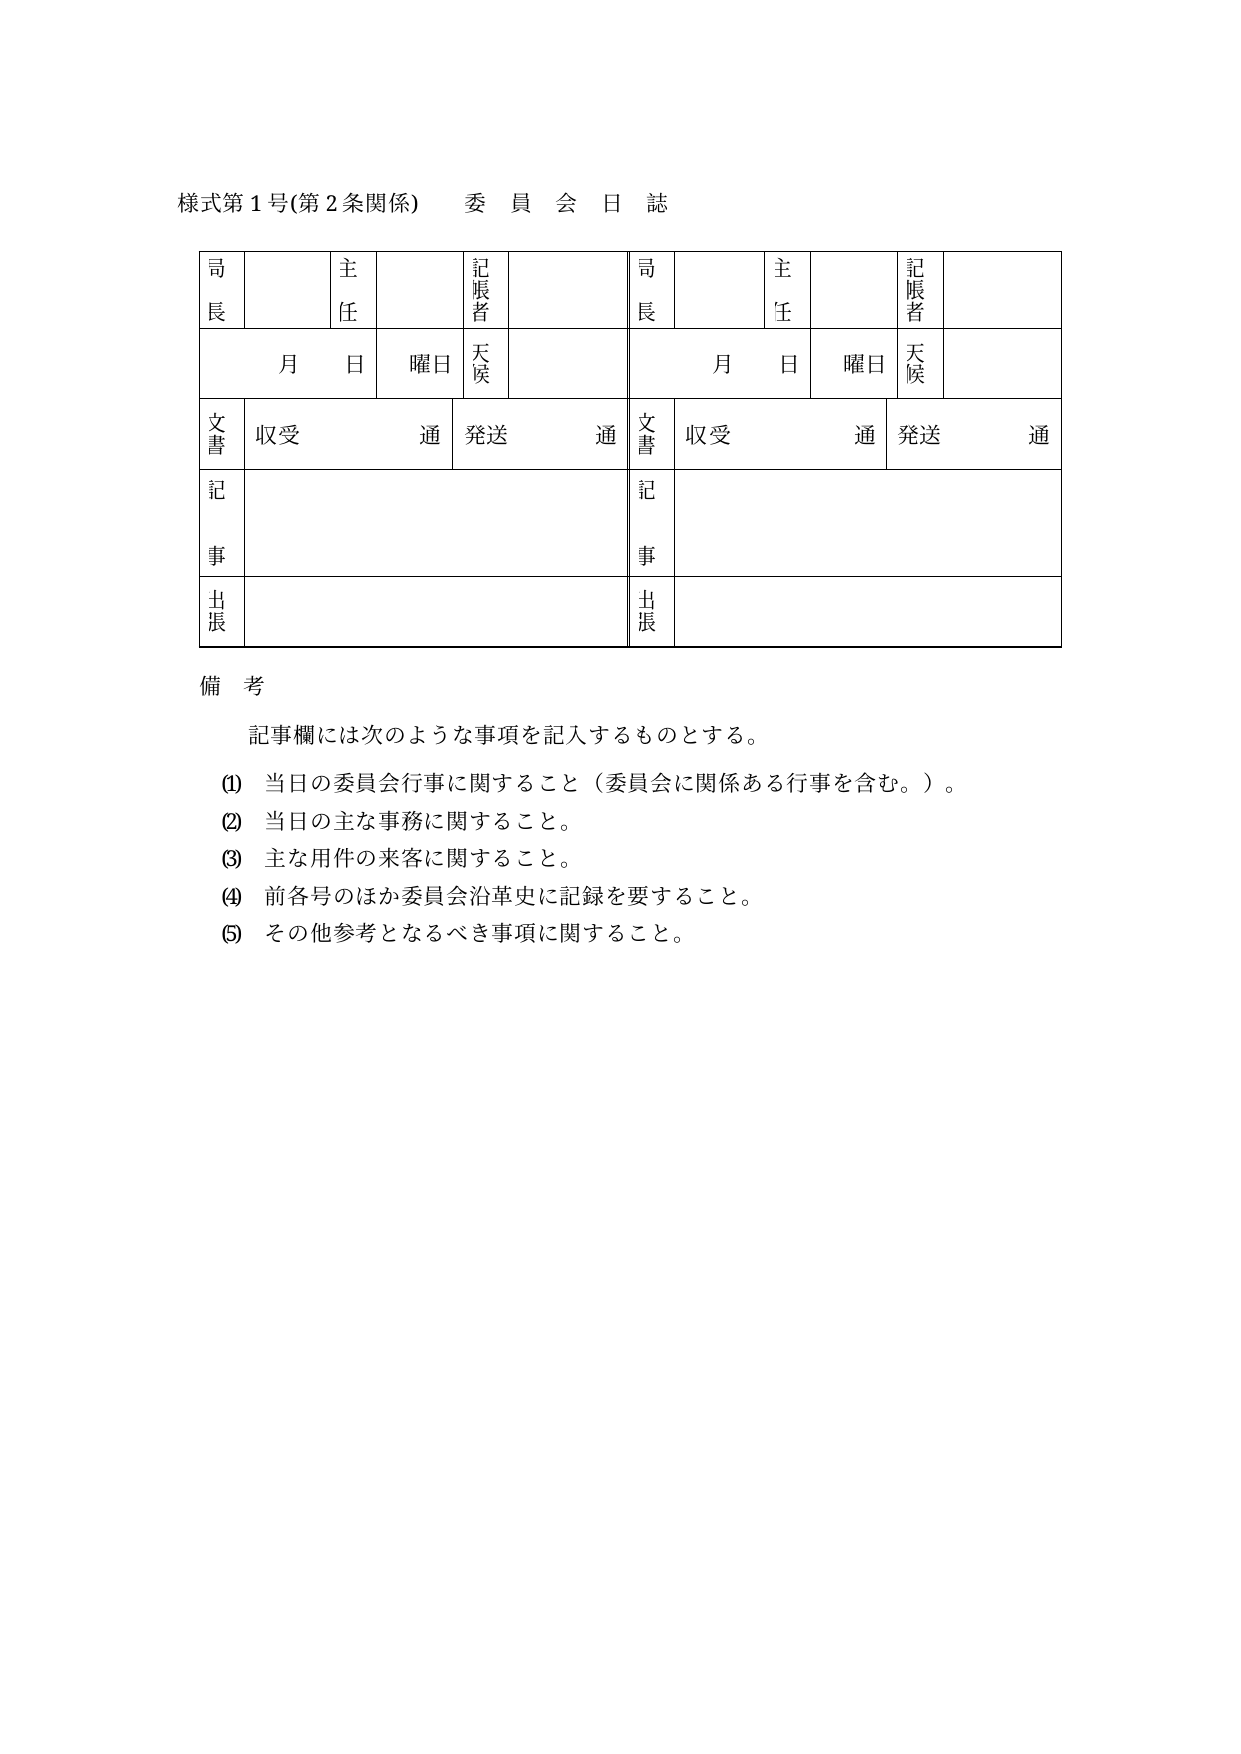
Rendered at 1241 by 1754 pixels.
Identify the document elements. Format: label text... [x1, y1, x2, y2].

table_cell [245, 577, 627, 646]
table_header [509, 252, 627, 327]
table_header [944, 252, 1061, 327]
table_cell 文書 [630, 399, 674, 469]
text (3) 主な用件の来客に関すること。 [177, 839, 1063, 876]
text 備 考 [177, 666, 1063, 704]
table_cell 発送 通 [887, 399, 1061, 469]
table_cell 記 事 [630, 470, 674, 576]
text (5) その他参考となるべき事項に関すること。 [177, 914, 1063, 951]
table_cell 曜日 [811, 329, 897, 398]
table_cell [245, 470, 627, 576]
table_cell 曜日 [377, 329, 463, 398]
table_cell 天候 [464, 329, 508, 398]
table_cell 収受 通 [245, 399, 452, 469]
text 様式第1号(第2条関係) 委 員 会 日 誌 [177, 183, 1063, 221]
table_cell [944, 329, 1061, 398]
table_header 局 長 [630, 252, 674, 327]
table_header 記帳者 [898, 252, 943, 327]
text (1) 当日の委員会行事に関すること（委員会に関係ある行事を含む。）。 [177, 764, 1063, 801]
table_cell 月 日 [200, 329, 376, 398]
table_header 記帳者 [464, 252, 508, 327]
text (4) 前各号のほか委員会沿革史に記録を要すること。 [177, 876, 1063, 914]
table_cell 収受 通 [675, 399, 886, 469]
text (2) 当日の主な事務に関すること。 [177, 801, 1063, 839]
table_header [245, 252, 330, 327]
table_cell 記 事 [200, 470, 244, 576]
table_cell 出張 [630, 577, 674, 646]
table_header 主 任 [331, 252, 376, 327]
table_cell 文書 [200, 399, 244, 469]
table_cell [675, 577, 1061, 646]
table_header [675, 252, 764, 327]
text 記事欄には次のような事項を記入するものとする。 [177, 715, 1063, 752]
table_cell [675, 470, 1061, 576]
table_cell 出張 [200, 577, 244, 646]
table_cell 発送 通 [453, 399, 627, 469]
table_header 主 任 [765, 252, 810, 327]
table_header [811, 252, 897, 327]
table_cell [509, 329, 627, 398]
table_header 局 長 [200, 252, 244, 327]
table_header [377, 252, 463, 327]
table_cell 月 日 [630, 329, 810, 398]
table_cell 天候 [898, 329, 943, 398]
